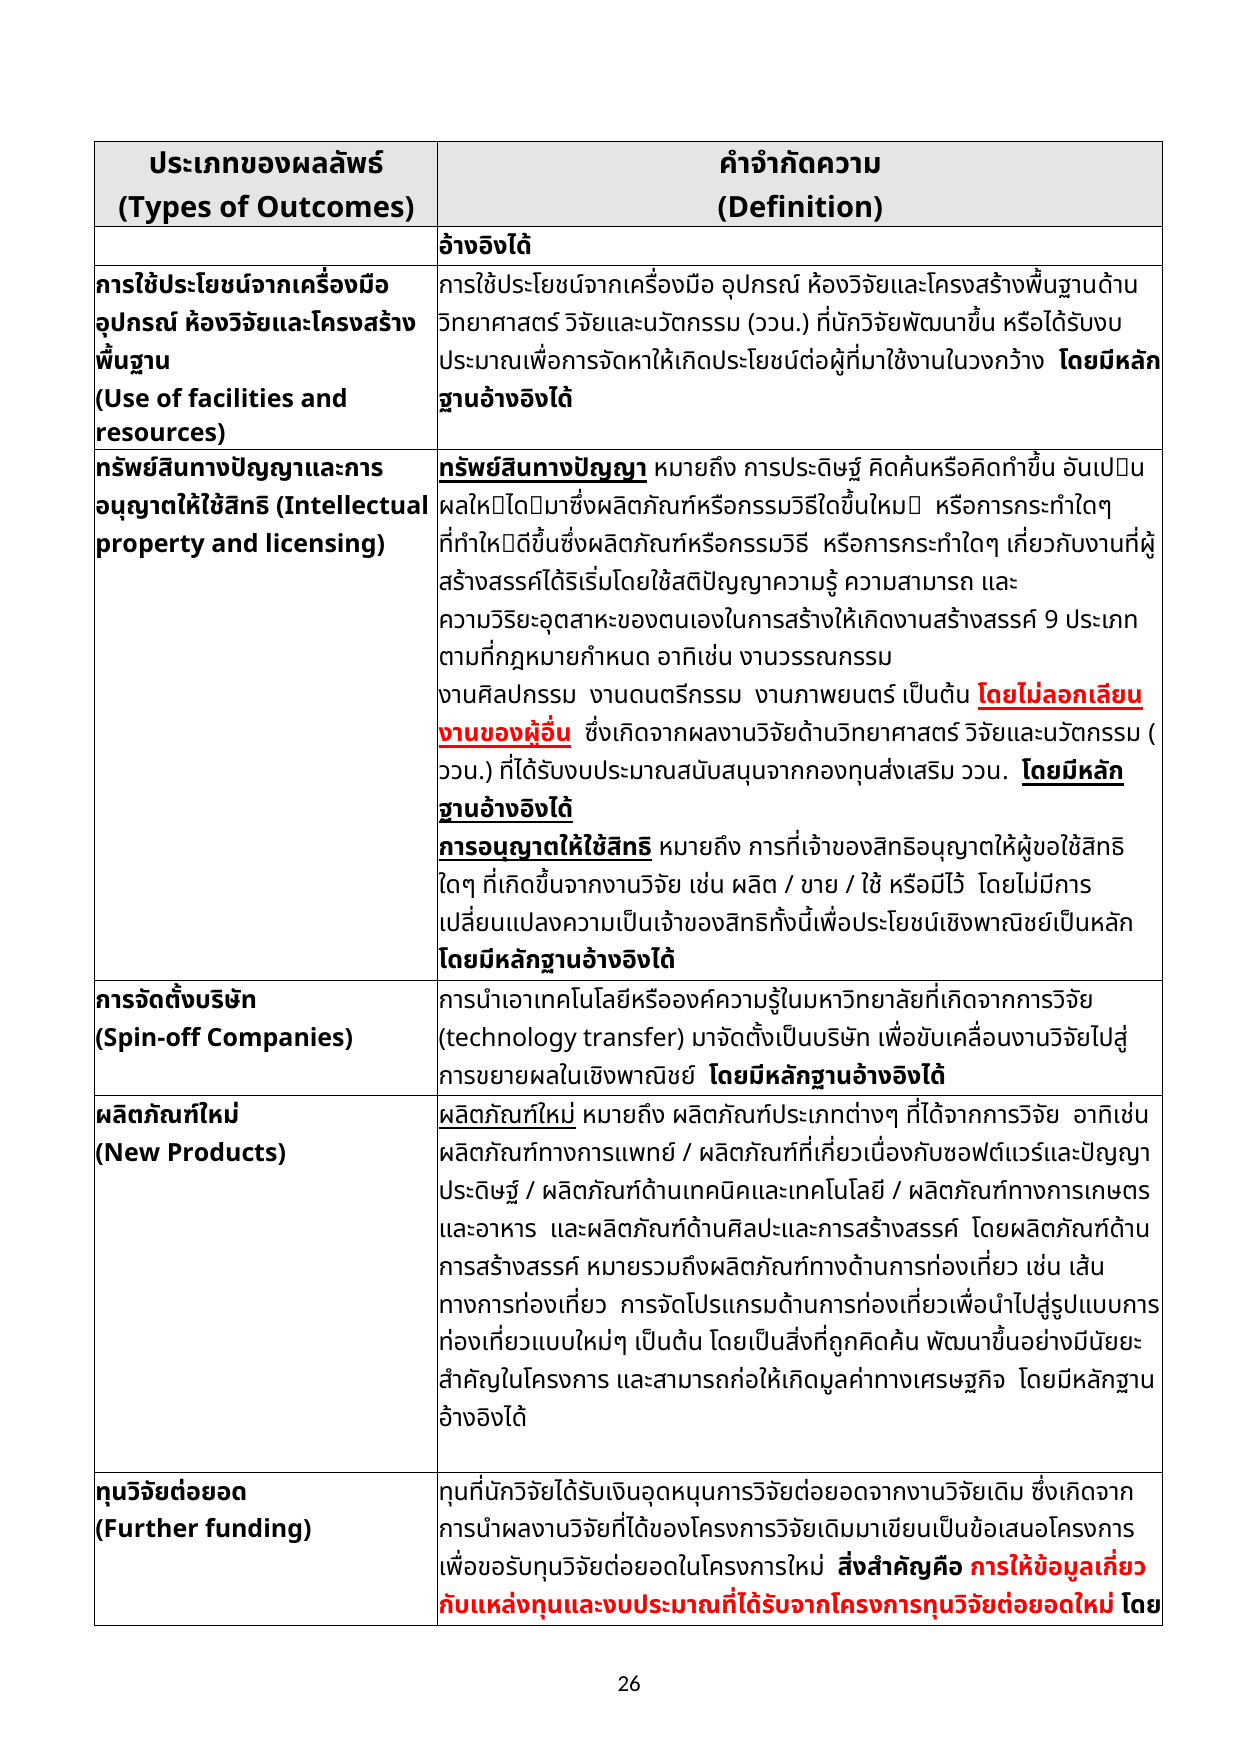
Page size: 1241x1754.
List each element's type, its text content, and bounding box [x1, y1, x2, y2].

table_cell การใช้ประโยชน์จากเครื่องมือ อุปกรณ์ ห้องวิจัยและโครงสร้างพื้นฐาน (Use of facilities and resources) [95, 266, 437, 448]
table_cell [438, 227, 1162, 265]
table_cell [438, 1473, 1162, 1624]
table_cell การใช้ประโยชน์จากเครื่องมือ อุปกรณ์ ห้องวิจัยและโครงสร้างพื้นฐานด้านวิทยาศาสตร์ วิจัยและนวัตกรรม (ววน.) ที่นักวิจัยพัฒนาขึ้น หรือได้รับงบประมาณเพื่อการจัดหาให้เกิดประโยชน์ต่อผู้ที่มาใช้งานในวงกว้าง โดยมีหลักฐานอ้างอิงได้ [438, 266, 1162, 448]
table_header ประเภทของผลลัพธ์ (Types of Outcomes) [95, 142, 437, 226]
table_cell ผลิตภัณฑ์ใหม่ หมายถึง ผลิตภัณฑ์ประเภทต่างๆ ที่ได้จากการวิจัย อาทิเช่น ผลิตภัณฑ์ทางการแพทย์ / ผลิตภัณฑ์ที่เกี่ยวเนื่องกับซอฟต์แวร์และปัญญาประดิษฐ์ / ผลิตภัณฑ์ด้านเทคนิคและเทคโนโลยี / ผลิตภัณฑ์ทางการเกษตรและอาหาร และผลิตภัณฑ์ด้านศิลปะและการสร้างสรรค์ โดยผลิตภัณฑ์ด้านการสร้างสรรค์ หมายรวมถึงผลิตภัณฑ์ทางด้านการท่องเที่ยว เช่น เส้นทางการท่องเที่ยว การจัดโปรแกรมด้านการท่องเที่ยวเพื่อนำไปสู่รูปแบบการท่องเที่ยวแบบใหม่ๆ เป็นต้น โดยเป็นสิ่งที่ถูกคิดค้น พัฒนาขึ้นอย่างมีนัยยะสำคัญในโครงการ และสามารถก่อให้เกิดมูลค่าทางเศรษฐกิจ โดยมีหลักฐานอ้างอิงได้ [438, 1096, 1162, 1472]
table_cell ทุนวิจัยต่อยอด (Further funding) [95, 1473, 437, 1624]
table_cell การนำเอาเทคโนโลยีหรือองค์ความรู้ในมหาวิทยาลัยที่เกิดจากการวิจัย (technology transfer) มาจัดตั้งเป็นบริษัท เพื่อขับเคลื่อนงานวิจัยไปสู่การขยายผลในเชิงพาณิชย์ โดยมีหลักฐานอ้างอิงได้ [438, 981, 1162, 1095]
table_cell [95, 227, 437, 265]
table_cell ทรัพย์สินทางปัญญา หมายถึง การประดิษฐ์ คิดค้นหรือคิดทำขึ้น อันเปนผลใหไดมาซึ่งผลิตภัณฑ์หรือกรรมวิธีใดขึ้นใหม หรือการกระทําใดๆ ที่ทําใหดีขึ้นซึ่งผลิตภัณฑ์หรือกรรมวิธี หรือการกระทำใดๆ เกี่ยวกับงานที่ผู้สร้างสรรค์ได้ริเริ่มโดยใช้สติปัญญาความรู้ ความสามารถ และ ความวิริยะอุตสาหะของตนเองในการสร้างให้เกิดงานสร้างสรรค์ 9 ประเภทตามที่กฎหมายกำหนด อาทิเช่น งานวรรณกรรม งานศิลปกรรม งานดนตรีกรรม งานภาพยนตร์ เป็นต้น โดยไม่ลอกเลียนงานของผู้อื่น ซึ่งเกิดจากผลงานวิจัยด้านวิทยาศาสตร์ วิจัยและนวัตกรรม (ววน.) ที่ได้รับงบประมาณสนับสนุนจากกองทุนส่งเสริม ววน. โดยมีหลักฐานอ้างอิงได้ การอนุญาตให้ใช้สิทธิ หมายถึง การที่เจ้าของสิทธิอนุญาตให้ผู้ขอใช้สิทธิใดๆ ที่เกิดขึ้นจากงานวิจัย เช่น ผลิต / ขาย / ใช้ หรือมีไว้ โดยไม่มีการเปลี่ยนแปลงความเป็นเจ้าของสิทธิทั้งนี้เพื่อประโยชน์เชิงพาณิชย์เป็นหลัก โดยมีหลักฐานอ้างอิงได้ [438, 829, 1162, 980]
table_cell การจัดตั้งบริษัท (Spin-off Companies) [95, 981, 437, 1095]
table_cell ทรัพย์สินทางปัญญาและการอนุญาตให้ใช้สิทธิ (Intellectual property and licensing) [95, 450, 437, 980]
table_header คำจำกัดความ (Definition) [438, 142, 1162, 226]
table_cell ผลิตภัณฑ์ใหม่ (New Products) [95, 1096, 437, 1472]
